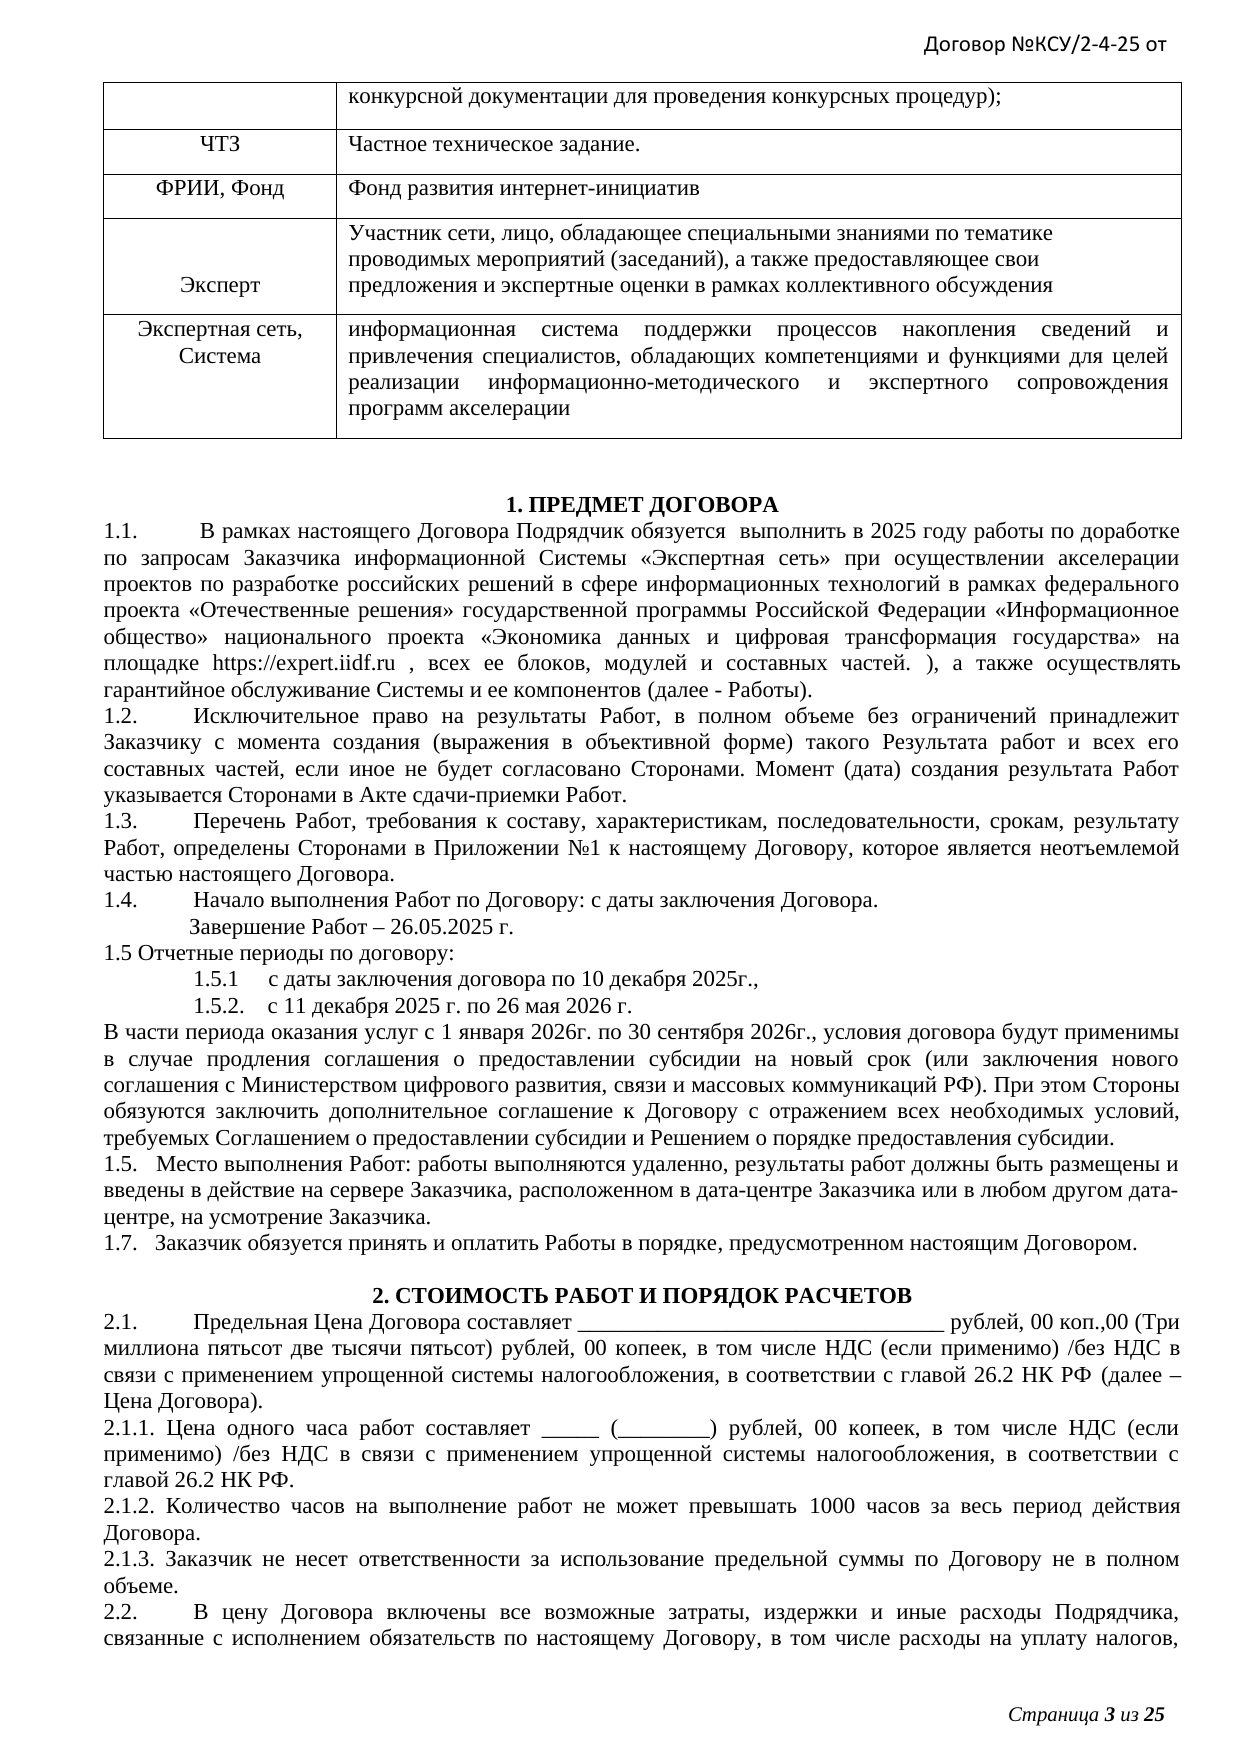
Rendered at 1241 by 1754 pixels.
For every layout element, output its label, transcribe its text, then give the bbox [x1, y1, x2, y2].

table_cell Частное техническое задание. [337, 130, 1181, 173]
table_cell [337, 83, 1181, 129]
list Предельная Цена Договора составляет ________________________________ рублей, 00 коп.,00 (Три миллиона пятьсот две тысячи пятьсот) рублей, 00 копеек, в том числе НДС (если применимо) /без НДС в связи с применением упрощенной системы налогообложения, в соответствии с главой 26.2 НК РФ (далее – Цена Договора). [103, 1308, 1181, 1413]
list В рамках настоящего Договора Подрядчик обязуется выполнить в 2025 году работы по доработке по запросам Заказчика информационной Системы «Экспертная сеть» при осуществлении акселерации проектов по разработке российских решений в сфере информационных технологий в рамках федерального проекта «Отечественные решения» государственной программы Российской Федерации «Информационное общество» национального проекта «Экономика данных и цифровая трансформация государства» на площадке https://expert.iidf.ru , всех ее блоков, модулей и составных частей. ), а также осуществлять гарантийное обслуживание Системы и ее компонентов (далее - Работы). [103, 517, 1181, 702]
table_cell Экспертная сеть, Система [104, 315, 336, 437]
text 1.5 Отчетные периоды по договору: [103, 939, 1181, 966]
table_cell ФРИИ, Фонд [104, 175, 336, 217]
text Завершение Работ – 26.05.2025 г. [103, 913, 1181, 939]
table_cell ЧТЗ [104, 130, 336, 173]
text 2.1.2. Количество часов на выполнение работ не может превышать 1000 часов за весь период действия Договора. [103, 1493, 1181, 1545]
text 2.1.1. Цена одного часа работ составляет _____ (________) рублей, 00 копеек, в том числе НДС (если применимо) /без НДС в связи с применением упрощенной системы налогообложения, в соответствии с главой 26.2 НК РФ. [103, 1413, 1181, 1493]
table_cell ТЗ [104, 83, 336, 129]
list Исключительное право на результаты Работ, в полном объеме без ограничений принадлежит Заказчику с момента создания (выражения в объективной форме) такого Результата работ и всех его составных частей, если иное не будет согласовано Сторонами. Момент (дата) создания результата Работ указывается Сторонами в Акте сдачи-приемки Работ. [103, 702, 1181, 807]
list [103, 1598, 1181, 1651]
text 1.5.2. с 11 декабря 2025 г. по 26 мая 2026 г. [193, 992, 1130, 1018]
list Перечень Работ, требования к составу, характеристикам, последовательности, срокам, результату Работ, определены Сторонами в Приложении №1 к настоящему Договору, которое является неотъемлемой частью настоящего Договора. [103, 807, 1181, 886]
text 2.1.3. Заказчик не несет ответственности за использование предельной суммы по Договору не в полном объеме. [103, 1545, 1181, 1598]
table_cell Участник сети, лицо, обладающее специальными знаниями по тематике проводимых мероприятий (заседаний), а также предоставляющее свои предложения и экспертные оценки в рамках коллективного обсуждения [337, 219, 1181, 314]
text 1.7. Заказчик обязуется принять и оплатить Работы в порядке, предусмотренном настоящим Договором. [103, 1229, 1181, 1255]
text 1. ПРЕДМЕТ ДОГОВОРА [103, 491, 1181, 517]
list с даты заключения договора по 10 декабря 2025г., [193, 966, 1130, 992]
list Начало выполнения Работ по Договору: с даты заключения Договора. [103, 886, 1181, 913]
text 2. СТОИМОСТЬ РАБОТ И ПОРЯДОК РАСЧЕТОВ [103, 1282, 1181, 1308]
table_cell Эксперт [104, 219, 336, 314]
table_cell информационная система поддержки процессов накопления сведений и привлечения специалистов, обладающих компетенциями и функциями для целей реализации информационно-методического и экспертного сопровождения программ акселерации [337, 315, 1181, 437]
table_cell Фонд развития интернет-инициатив [337, 175, 1181, 217]
text 1.5. Место выполнения Работ: работы выполняются удаленно, результаты работ должны быть размещены и введены в действие на сервере Заказчика, расположенном в дата-центре Заказчика или в любом другом дата-центре, на усмотрение Заказчика. [103, 1150, 1181, 1229]
text В части периода оказания услуг с 1 января 2026г. по 30 сентября 2026г., условия договора будут применимы в случае продления соглашения о предоставлении субсидии на новый срок (или заключения нового соглашения с Министерством цифрового развития, связи и массовых коммуникаций РФ). При этом Стороны обязуются заключить дополнительное соглашение к Договору с отражением всех необходимых условий, требуемых Соглашением о предоставлении субсидии и Решением о порядке предоставления субсидии. [103, 1018, 1181, 1150]
